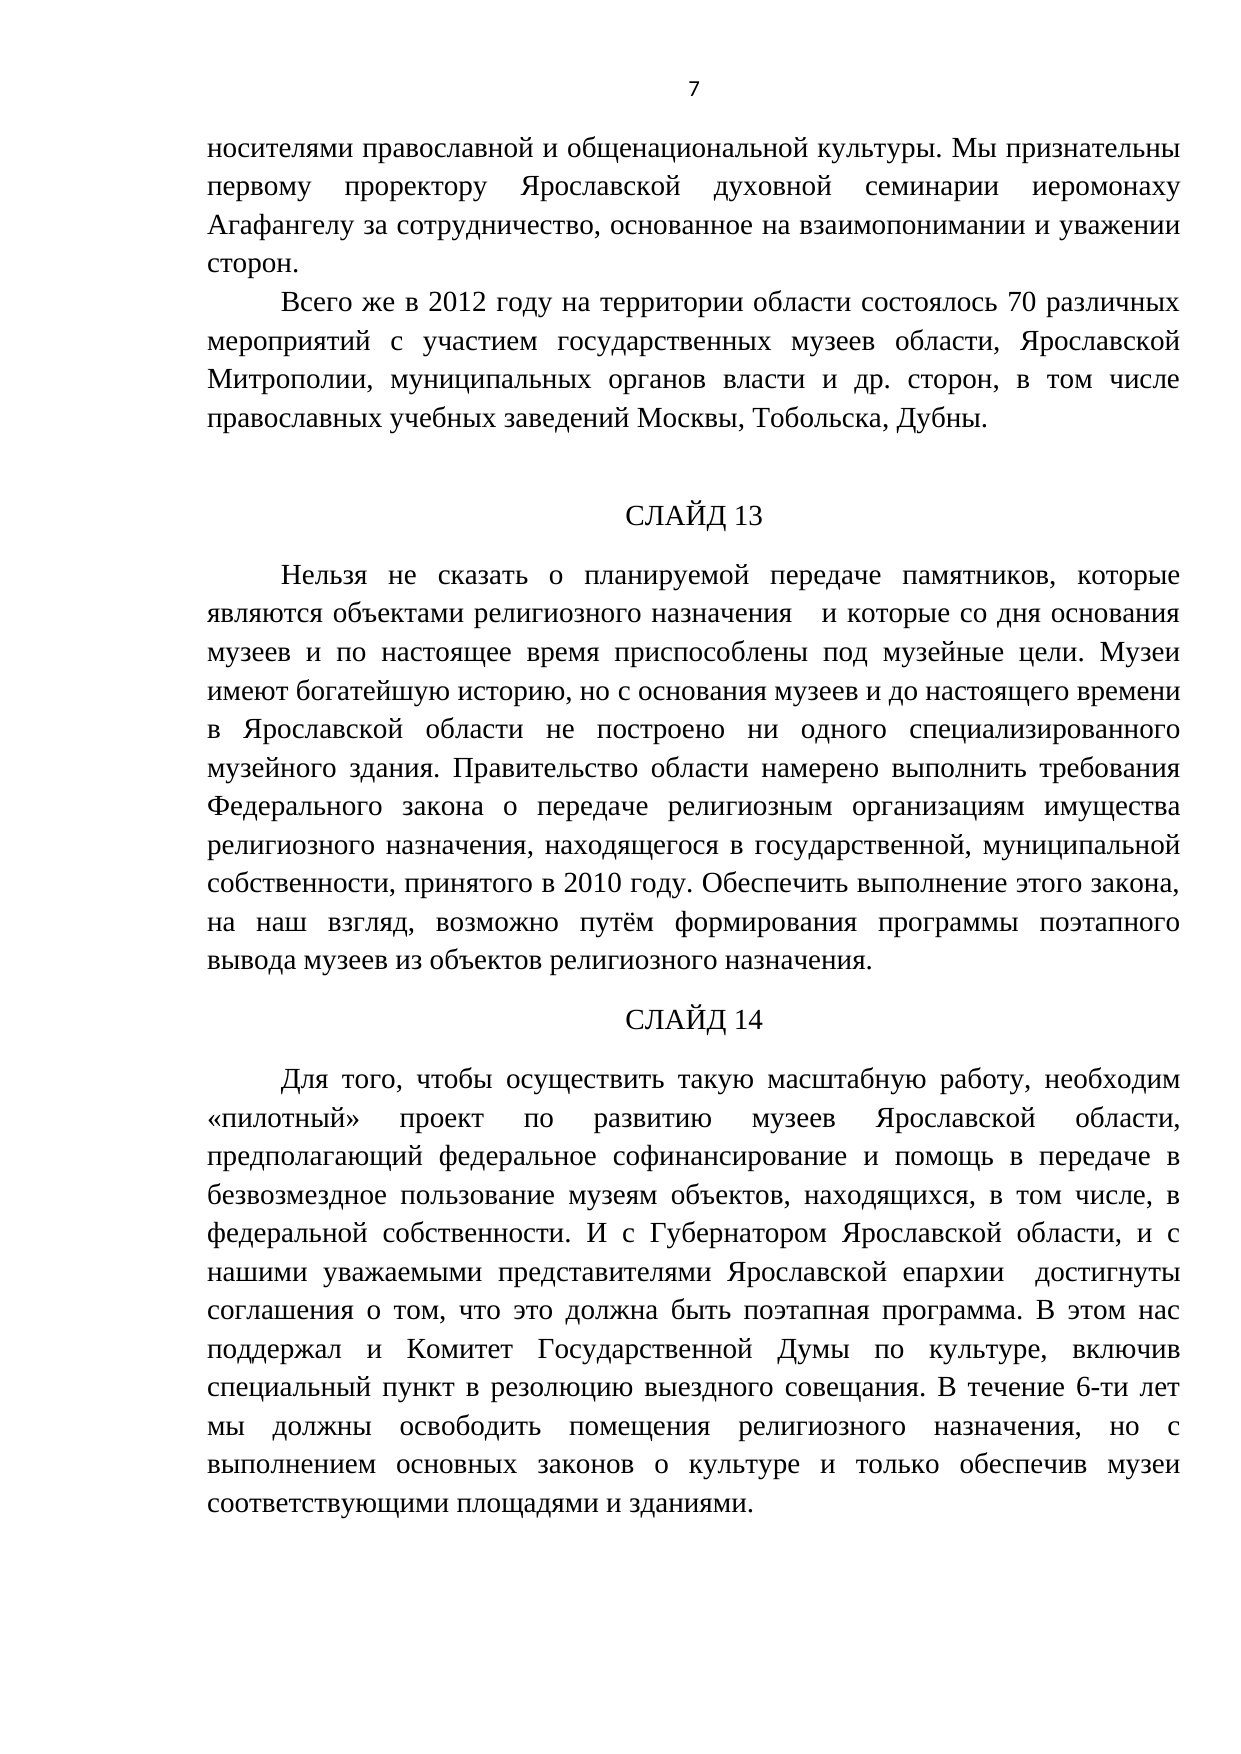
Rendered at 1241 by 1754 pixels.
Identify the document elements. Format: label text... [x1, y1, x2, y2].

text СЛАЙД 13 [207, 498, 1181, 531]
text Для того, чтобы осуществить такую масштабную работу, необходим «пилотный» проект по развитию музеев Ярославской области, предполагающий федеральное софинансирование и помощь в передаче в безвозмездное пользование музеям объектов, находящихся, в том числе, в федеральной собственности. И с Губернатором Ярославской области, и с нашими уважаемыми представителями Ярославской епархии достигнуты соглашения о том, что это должна быть поэтапная программа. В этом нас поддержал и Комитет Государственной Думы по культуре, включив специальный пункт в резолюцию выездного совещания. В течение 6-ти лет мы должны освободить помещения религиозного назначения, но с выполнением основных законов о культуре и только обеспечив музеи соответствующими площадями и зданиями. [207, 1061, 1181, 1519]
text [207, 130, 1181, 279]
text СЛАЙД 14 [207, 1002, 1181, 1035]
text Нельзя не сказать о планируемой передаче памятников, которые являются объектами религиозного назначения и которые со дня основания музеев и по настоящее время приспособлены под музейные цели. Музеи имеют богатейшую историю, но с основания музеев и до настоящего времени в Ярославской области не построено ни одного специализированного музейного здания. Правительство области намерено выполнить требования Федерального закона о передаче религиозным организациям имущества религиозного назначения, находящегося в государственной, муниципальной собственности, принятого в 2010 году. Обеспечить выполнение этого закона, на наш взгляд, возможно путём формирования программы поэтапного вывода музеев из объектов религиозного назначения. [207, 557, 1181, 976]
text Всего же в 2012 году на территории области состоялось 70 различных мероприятий с участием государственных музеев области, Ярославской Митрополии, муниципальных органов власти и др. сторон, в том числе православных учебных заведений Москвы, Тобольска, Дубны. [207, 284, 1181, 433]
